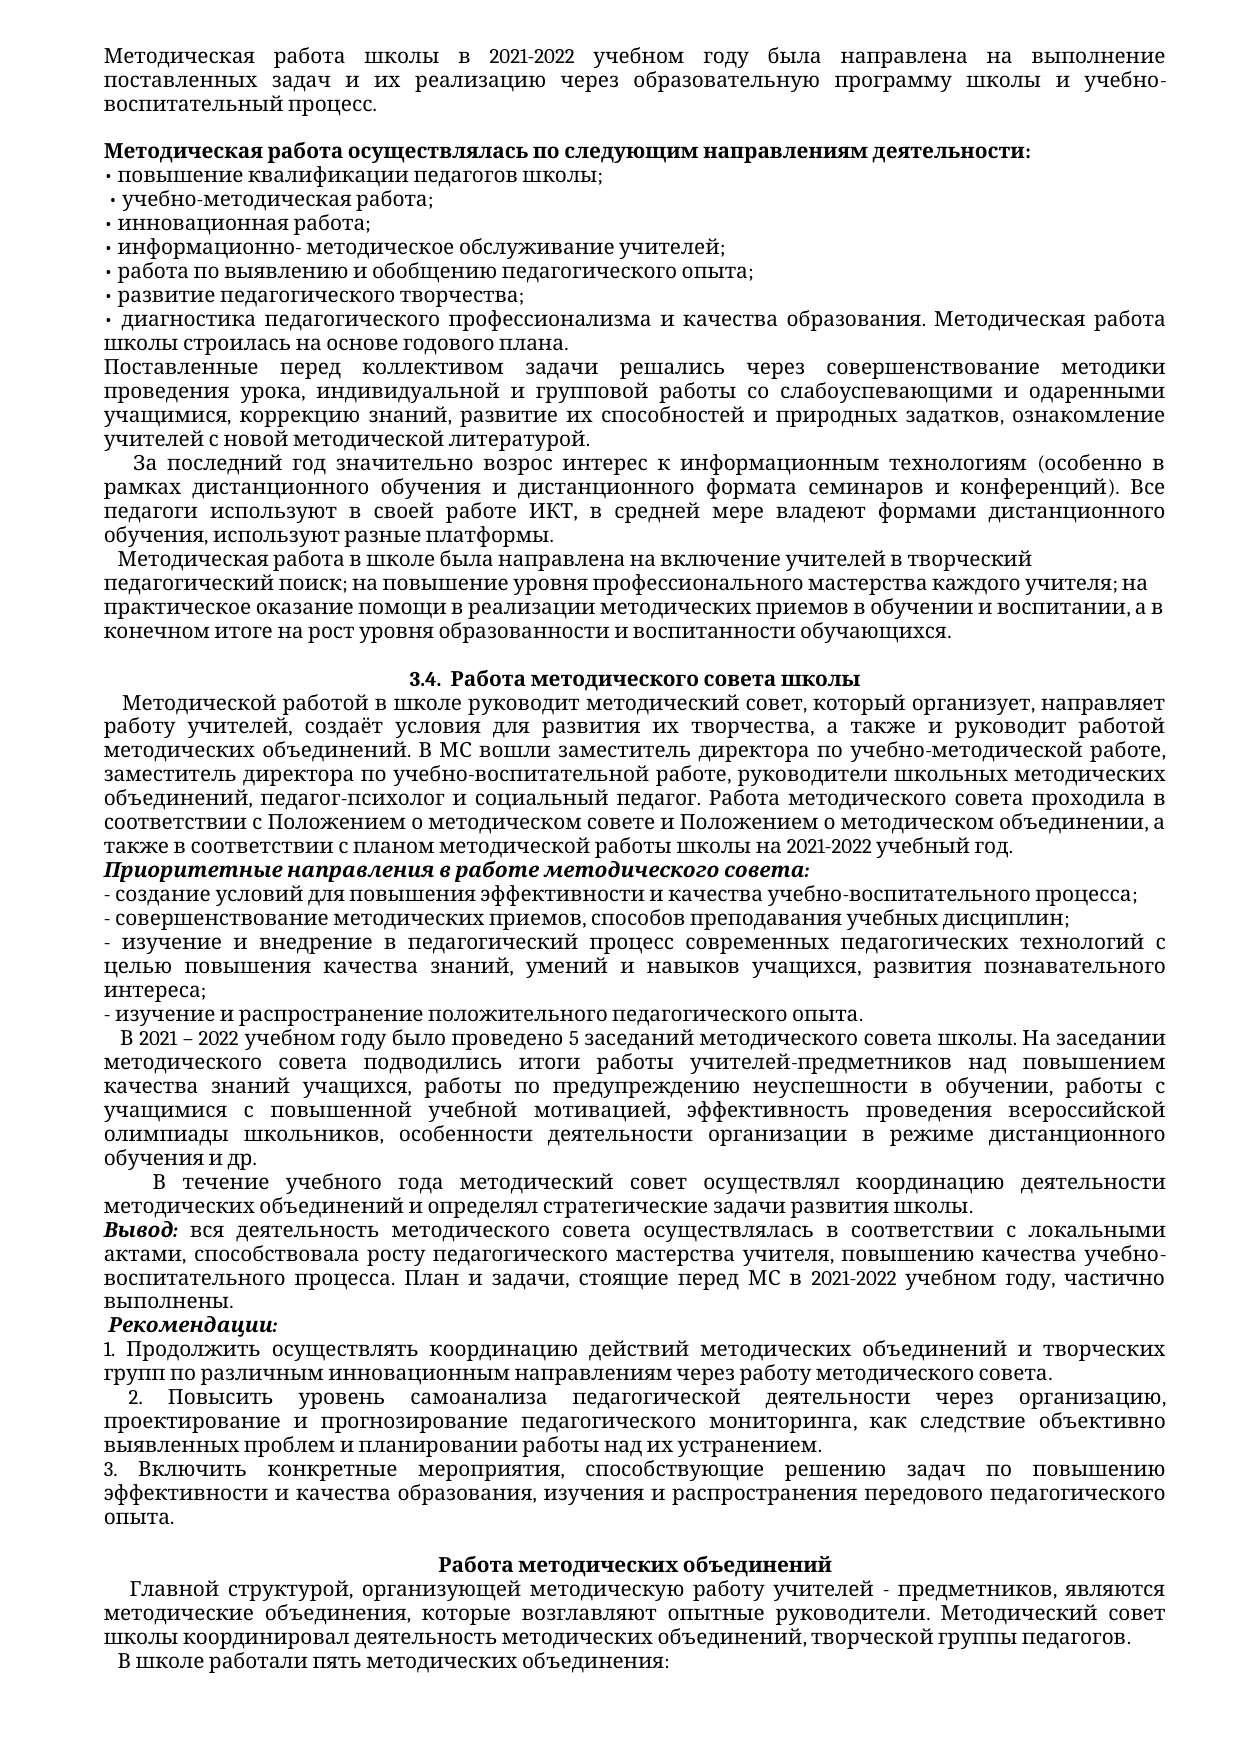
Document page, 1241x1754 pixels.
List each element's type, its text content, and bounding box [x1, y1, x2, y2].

text - совершенствование методических приемов, способов преподавания учебных дисциплин; [103, 907, 1167, 931]
text • повышение квалификации педагогов школы; [103, 164, 1167, 188]
text - изучение и распространение положительного педагогического опыта. [103, 1003, 1167, 1027]
text • диагностика педагогического профессионализма и качества образования. Методическая работа школы строилась на основе годового плана. [103, 308, 1167, 356]
text 3. Включить конкретные мероприятия, способствующие решению задач по повышению эффективности и качества образования, изучения и распространения передового педагогического опыта. [103, 1458, 1167, 1530]
text Главной структурой, организующей методическую работу учителей - предметников, являются методические объединения, которые возглавляют опытные руководители. Методический совет школы координировал деятельность методических объединений, творческой группы педагогов. [103, 1578, 1167, 1649]
text 2. Повысить уровень самоанализа педагогической деятельности через организацию, проектирование и прогнозирование педагогического мониторинга, как следствие объективно выявленных проблем и планировании работы над их устранением. [103, 1386, 1167, 1458]
text За последний год значительно возрос интерес к информационным технологиям (особенно в рамках дистанционного обучения и дистанционного формата семинаров и конференций). Все педагоги используют в своей работе ИКТ, в средней мере владеют формами дистанционного обучения, используют разные платформы. [103, 452, 1167, 547]
text Рекомендации: [103, 1314, 1167, 1338]
text • учебно-методическая работа; [103, 188, 1167, 212]
text Методическая работа осуществлялась по следующим направлениям деятельности: [103, 140, 1167, 164]
text Приоритетные направления в работе методического совета: [103, 859, 1167, 883]
text - изучение и внедрение в педагогический процесс современных педагогических технологий с целью повышения качества знаний, умений и навыков учащихся, развития познавательного интереса; [103, 931, 1167, 1003]
text Поставленные перед коллективом задачи решались через совершенствование методики проведения урока, индивидуальной и групповой работы со слабоуспевающими и одаренными учащимися, коррекцию знаний, развитие их способностей и природных задатков, ознакомление учителей с новой методической литературой. [103, 356, 1167, 452]
text Методической работой в школе руководит методический совет, который организует, направляет работу учителей, создаёт условия для развития их творчества, а также и руководит работой методических объединений. В МС вошли заместитель директора по учебно-методической работе, заместитель директора по учебно-воспитательной работе, руководители школьных методических объединений, педагог-психолог и социальный педагог. Работа методического совета проходила в соответствии с Положением о методическом совете и Положением о методическом объединении, а также в соответствии с планом методической работы школы на 2021-2022 учебный год. [103, 691, 1167, 859]
text - создание условий для повышения эффективности и качества учебно-воспитательного процесса; [103, 883, 1167, 907]
text В 2021 – 2022 учебном году было проведено 5 заседаний методического совета школы. На заседании методического совета подводились итоги работы учителей-предметников над повышением качества знаний учащихся, работы по предупреждению неуспешности в обучении, работы с учащимися с повышенной учебной мотивацией, эффективность проведения всероссийской олимпиады школьников, особенности деятельности организации в режиме дистанционного обучения и др. [103, 1027, 1167, 1170]
text • инновационная работа; [103, 212, 1167, 236]
text Работа методических объединений [103, 1554, 1167, 1578]
text • развитие педагогического творчества; [103, 284, 1167, 308]
text В школе работали пять методических объединения: [103, 1649, 1167, 1673]
text 1. Продолжить осуществлять координацию действий методических объединений и творческих групп по различным инновационным направлениям через работу методического совета. [103, 1338, 1167, 1386]
text • работа по выявлению и обобщению педагогического опыта; [103, 260, 1167, 284]
text Методическая работа в школе была направлена на включение учителей в творческий педагогический поиск; на повышение уровня профессионального мастерства каждого учителя; на практическое оказание помощи в реализации методических приемов в обучении и воспитании, а в конечном итоге на рост уровня образованности и воспитанности обучающихся. [103, 547, 1167, 643]
text • информационно- методическое обслуживание учителей; [103, 236, 1167, 260]
text Вывод: вся деятельность методического совета осуществлялась в соответствии с локальными актами, способствовала росту педагогического мастерства учителя, повышению качества учебно- воспитательного процесса. План и задачи, стоящие перед МС в 2021-2022 учебном году, частично выполнены. [103, 1218, 1167, 1314]
text 3.4. Работа методического совета школы [103, 667, 1167, 691]
text В течение учебного года методический совет осуществлял координацию деятельности методических объединений и определял стратегические задачи развития школы. [103, 1170, 1167, 1218]
text Методическая работа школы в 2021-2022 учебном году была направлена на выполнение поставленных задач и их реализацию через образовательную программу школы и учебно-воспитательный процесс. [103, 44, 1167, 116]
